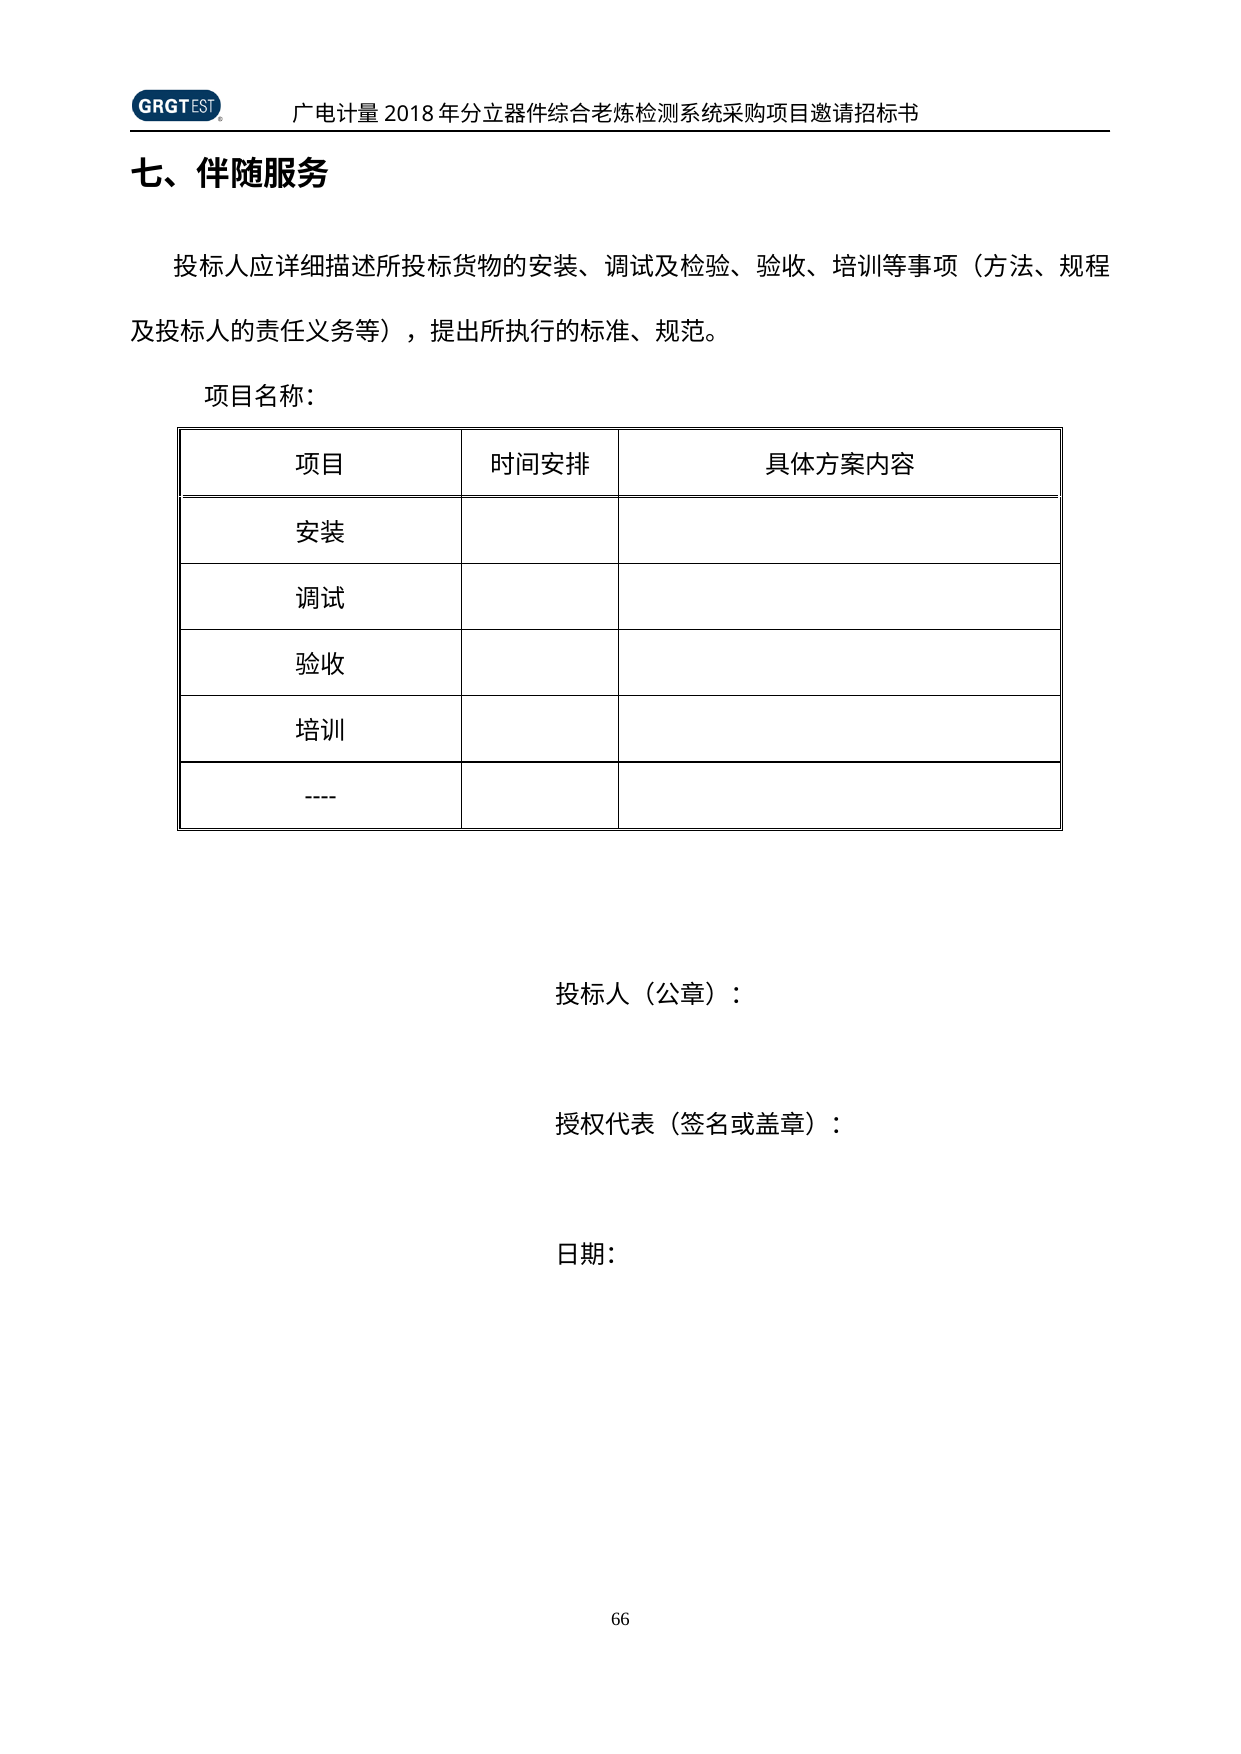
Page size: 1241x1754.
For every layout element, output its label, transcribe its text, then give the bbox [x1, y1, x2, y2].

table_cell [619, 495, 1061, 563]
text 投标人（公章）： [130, 961, 1110, 1026]
table_cell [462, 564, 618, 629]
text 授权代表（签名或盖章）： [130, 1091, 1110, 1156]
subtitle 七、伴随服务 [130, 138, 1110, 203]
table_cell [619, 564, 1060, 629]
table_cell [619, 763, 1060, 827]
table_cell ---- [181, 763, 461, 827]
text 投标人应详细描述所投标货物的安装、调试及检验、验收、培训等事项（方法、规程及投标人的责任义务等），提出所执行的标准、规范。 [130, 232, 1110, 362]
table_cell [619, 630, 1060, 695]
table_header 时间安排 [462, 430, 618, 495]
text 项目名称： [204, 362, 1110, 427]
table_cell [619, 696, 1060, 761]
table_cell 验收 [181, 630, 461, 695]
table_cell 安装 [179, 495, 461, 563]
table_cell [462, 763, 618, 827]
table_cell 培训 [181, 696, 461, 761]
table_cell [462, 498, 618, 563]
table_header 具体方案内容 [619, 430, 1060, 495]
table_header 项目 [181, 430, 461, 495]
text 日期： [130, 1221, 1110, 1286]
table_cell 调试 [181, 564, 461, 629]
table_cell [462, 696, 618, 761]
picture [129, 88, 224, 122]
table_cell [462, 630, 618, 695]
